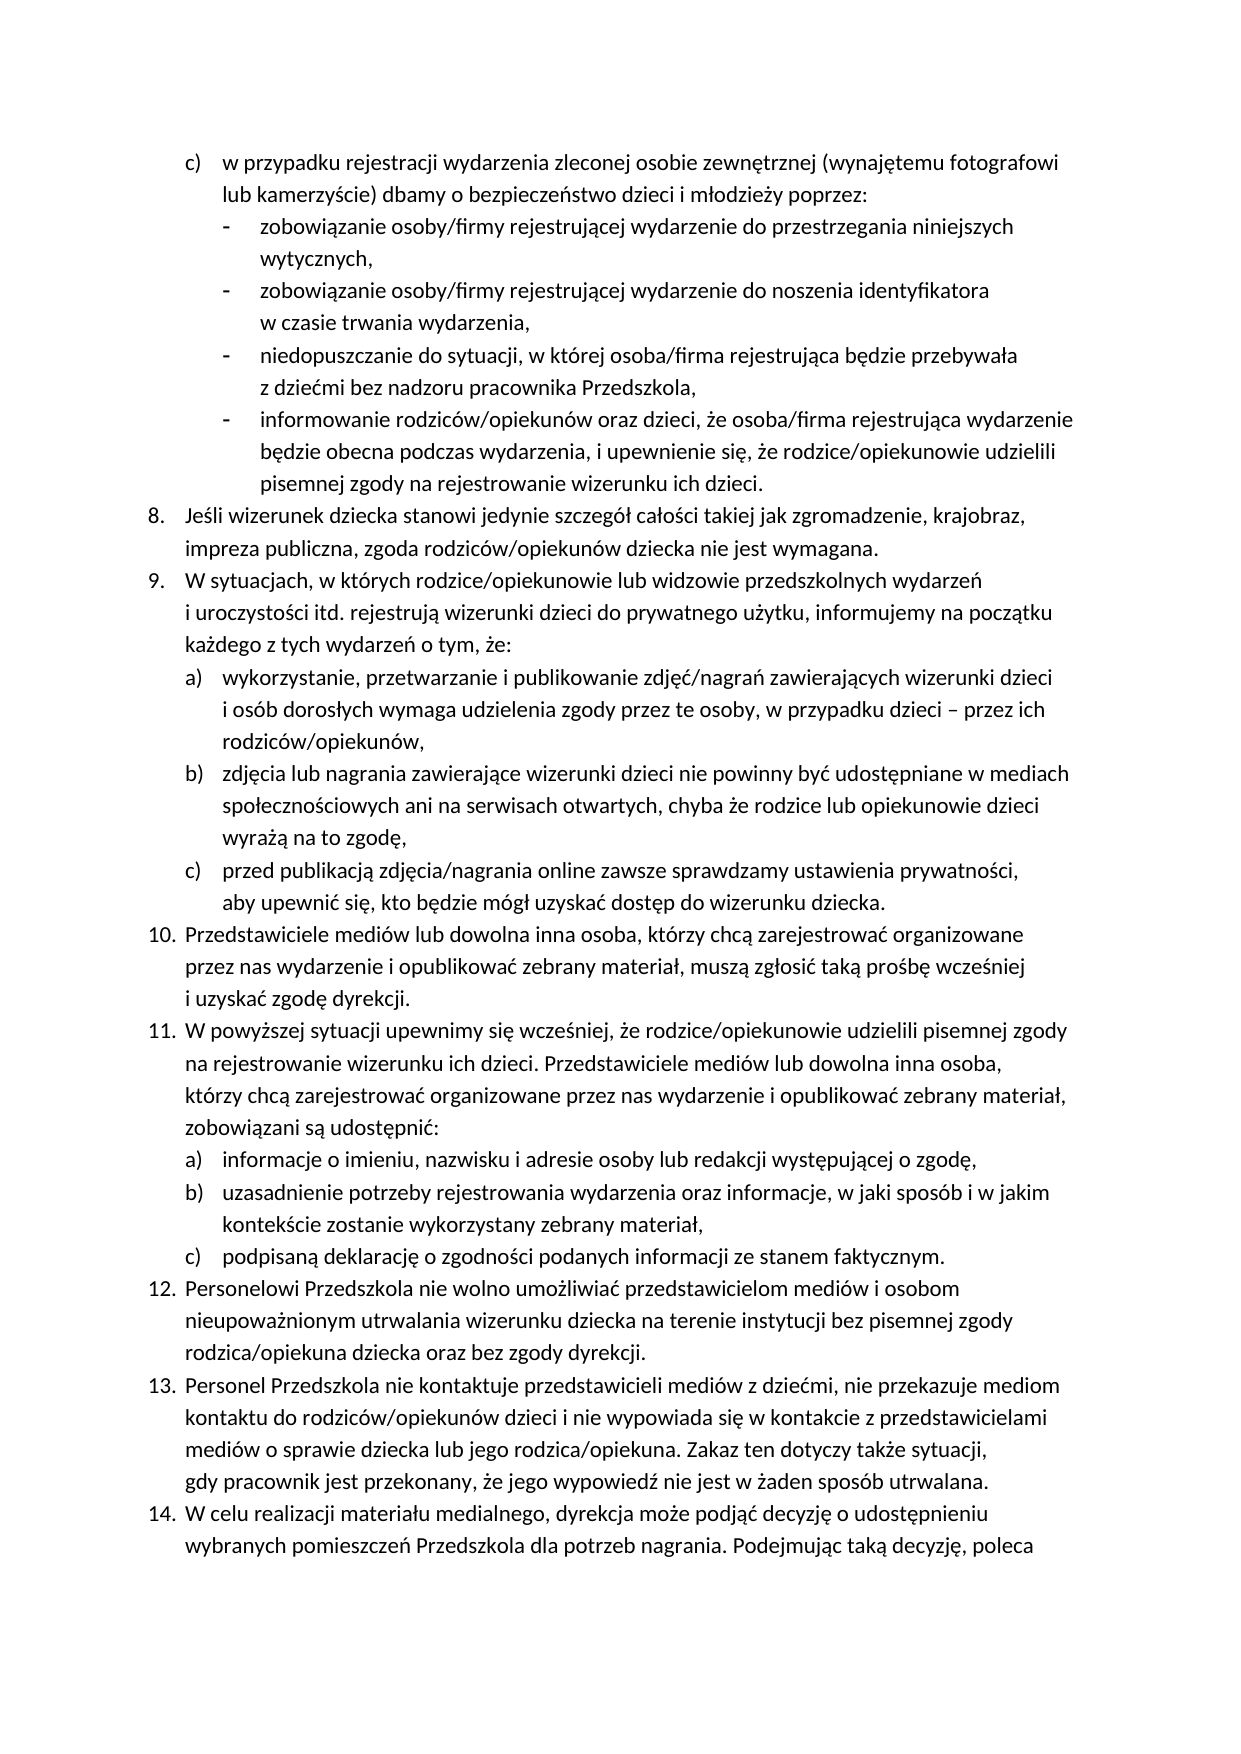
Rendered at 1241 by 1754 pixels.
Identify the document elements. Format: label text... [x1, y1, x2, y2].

list W powyższej sytuacji upewnimy się wcześniej, że rodzice/opiekunowie udzielili pisemnej zgody na rejestrowanie wizerunku ich dzieci. Przedstawiciele mediów lub dowolna inna osoba, którzy chcą zarejestrować organizowane przez nas wydarzenie i opublikować zebrany materiał, zobowiązani są udostępnić: [148, 1017, 1093, 1141]
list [148, 1499, 1093, 1560]
list zdjęcia lub nagrania zawierające wizerunki dzieci nie powinny być udostępniane w mediach społecznościowych ani na serwisach otwartych, chyba że rodzice lub opiekunowie dzieci wyrażą na to zgodę, [185, 759, 1093, 852]
list informowanie rodziców/opiekunów oraz dzieci, że osoba/firma rejestrująca wydarzenie będzie obecna podczas wydarzenia, i upewnienie się, że rodzice/opiekunowie udzielili pisemnej zgody na rejestrowanie wizerunku ich dzieci. [222, 405, 1093, 497]
list W sytuacjach, w których rodzice/opiekunowie lub widzowie przedszkolnych wydarzeń i uroczystości itd. rejestrują wizerunki dzieci do prywatnego użytku, informujemy na początku każdego z tych wydarzeń o tym, że: [148, 566, 1093, 658]
list wykorzystanie, przetwarzanie i publikowanie zdjęć/nagrań zawierających wizerunki dzieci i osób dorosłych wymaga udzielenia zgody przez te osoby, w przypadku dzieci – przez ich rodziców/opiekunów, [185, 663, 1093, 755]
list niedopuszczanie do sytuacji, w której osoba/firma rejestrująca będzie przebywała z dziećmi bez nadzoru pracownika Przedszkola, [222, 341, 1093, 401]
list zobowiązanie osoby/firmy rejestrującej wydarzenie do przestrzegania niniejszych wytycznych, [222, 212, 1093, 272]
list Przedstawiciele mediów lub dowolna inna osoba, którzy chcą zarejestrować organizowane przez nas wydarzenie i opublikować zebrany materiał, muszą zgłosić taką prośbę wcześniej i uzyskać zgodę dyrekcji. [148, 920, 1093, 1012]
list w przypadku rejestracji wydarzenia zleconej osobie zewnętrznej (wynajętemu fotografowi lub kamerzyście) dbamy o bezpieczeństwo dzieci i młodzieży poprzez: [185, 148, 1093, 208]
list podpisaną deklarację o zgodności podanych informacji ze stanem faktycznym. [185, 1242, 1093, 1270]
list informacje o imieniu, nazwisku i adresie osoby lub redakcji występującej o zgodę, [185, 1145, 1093, 1173]
list zobowiązanie osoby/firmy rejestrującej wydarzenie do noszenia identyfikatora w czasie trwania wydarzenia, [222, 276, 1093, 337]
list Personelowi Przedszkola nie wolno umożliwiać przedstawicielom mediów i osobom nieupoważnionym utrwalania wizerunku dziecka na terenie instytucji bez pisemnej zgody rodzica/opiekuna dziecka oraz bez zgody dyrekcji. [148, 1274, 1093, 1367]
list uzasadnienie potrzeby rejestrowania wydarzenia oraz informacje, w jaki sposób i w jakim kontekście zostanie wykorzystany zebrany materiał, [185, 1178, 1093, 1238]
list Personel Przedszkola nie kontaktuje przedstawicieli mediów z dziećmi, nie przekazuje mediom kontaktu do rodziców/opiekunów dzieci i nie wypowiada się w kontakcie z przedstawicielami mediów o sprawie dziecka lub jego rodzica/opiekuna. Zakaz ten dotyczy także sytuacji, gdy pracownik jest przekonany, że jego wypowiedź nie jest w żaden sposób utrwalana. [148, 1371, 1093, 1495]
list Jeśli wizerunek dziecka stanowi jedynie szczegół całości takiej jak zgromadzenie, krajobraz, impreza publiczna, zgoda rodziców/opiekunów dziecka nie jest wymagana. [148, 502, 1093, 562]
list przed publikacją zdjęcia/nagrania online zawsze sprawdzamy ustawienia prywatności, aby upewnić się, kto będzie mógł uzyskać dostęp do wizerunku dziecka. [185, 856, 1093, 916]
